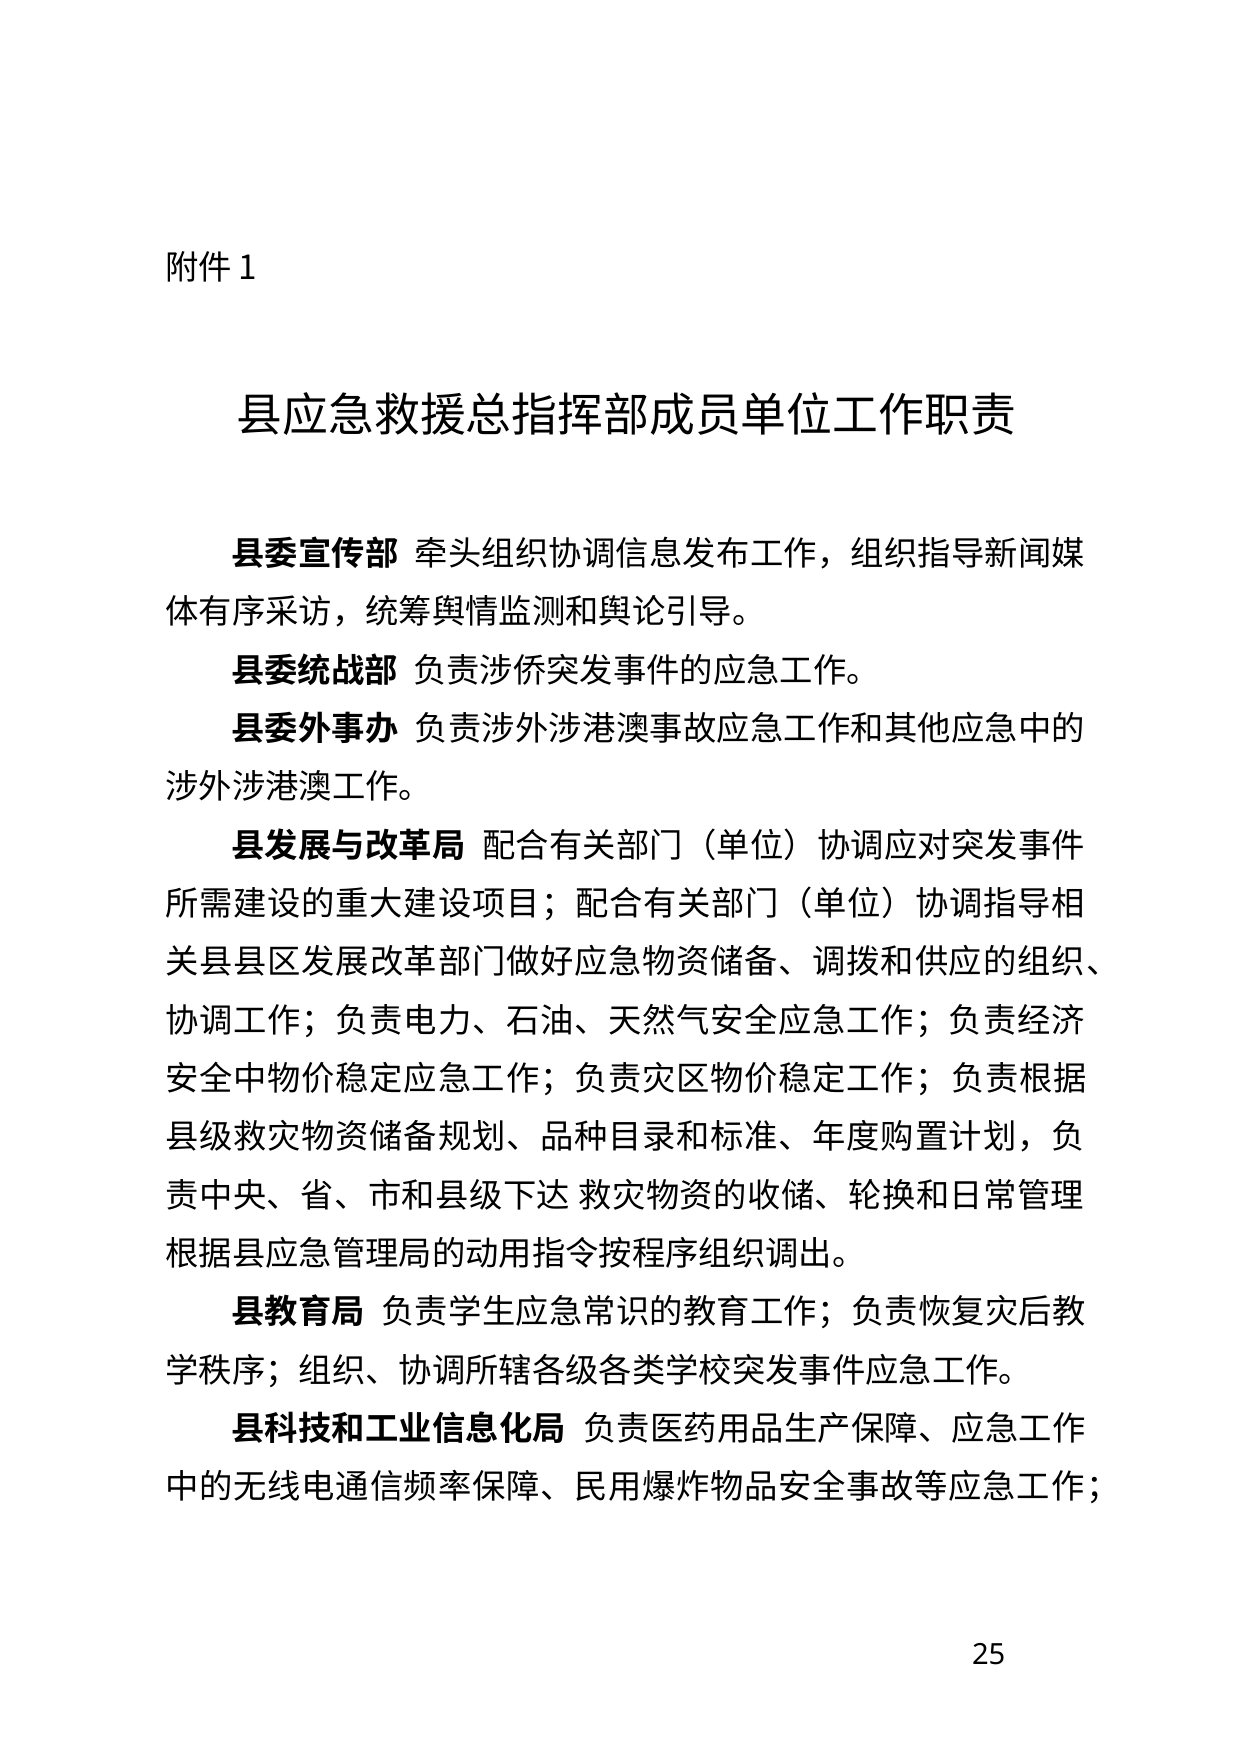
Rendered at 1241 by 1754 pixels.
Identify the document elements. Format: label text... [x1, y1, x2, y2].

text 县发展与改革局 配合有关部门（单位）协调应对突发事件所需建设的重大建设项目；配合有关部门（单位）协调指导相关县县区发展改革部门做好应急物资储备、调拨和供应的组织、协调工作；负责电力、石油、天然气安全应急工作；负责经济安全中物价稳定应急工作；负责灾区物价稳定工作；负责根据县级救灾物资储备规划、品种目录和标准、年度购置计划，负责中央、省、市和县级下达 救灾物资的收储、轮换和日常管理，根据县应急管理局的动用指令按程序组织调出。 [165, 810, 1087, 1277]
text 县教育局 负责学生应急常识的教育工作；负责恢复灾后教学秩序；组织、协调所辖各级各类学校突发事件应急工作。 [165, 1277, 1087, 1394]
text 县应急救援总指挥部成员单位工作职责 [165, 363, 1087, 460]
text 附件1 [165, 233, 1087, 298]
text 县委外事办 负责涉外涉港澳事故应急工作和其他应急中的涉外涉港澳工作。 [165, 694, 1087, 810]
text 县委宣传部 牵头组织协调信息发布工作，组织指导新闻媒体有序采访，统筹舆情监测和舆论引导。 [165, 519, 1087, 635]
text 县委统战部 负责涉侨突发事件的应急工作。 [165, 635, 1087, 694]
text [165, 1394, 1087, 1510]
